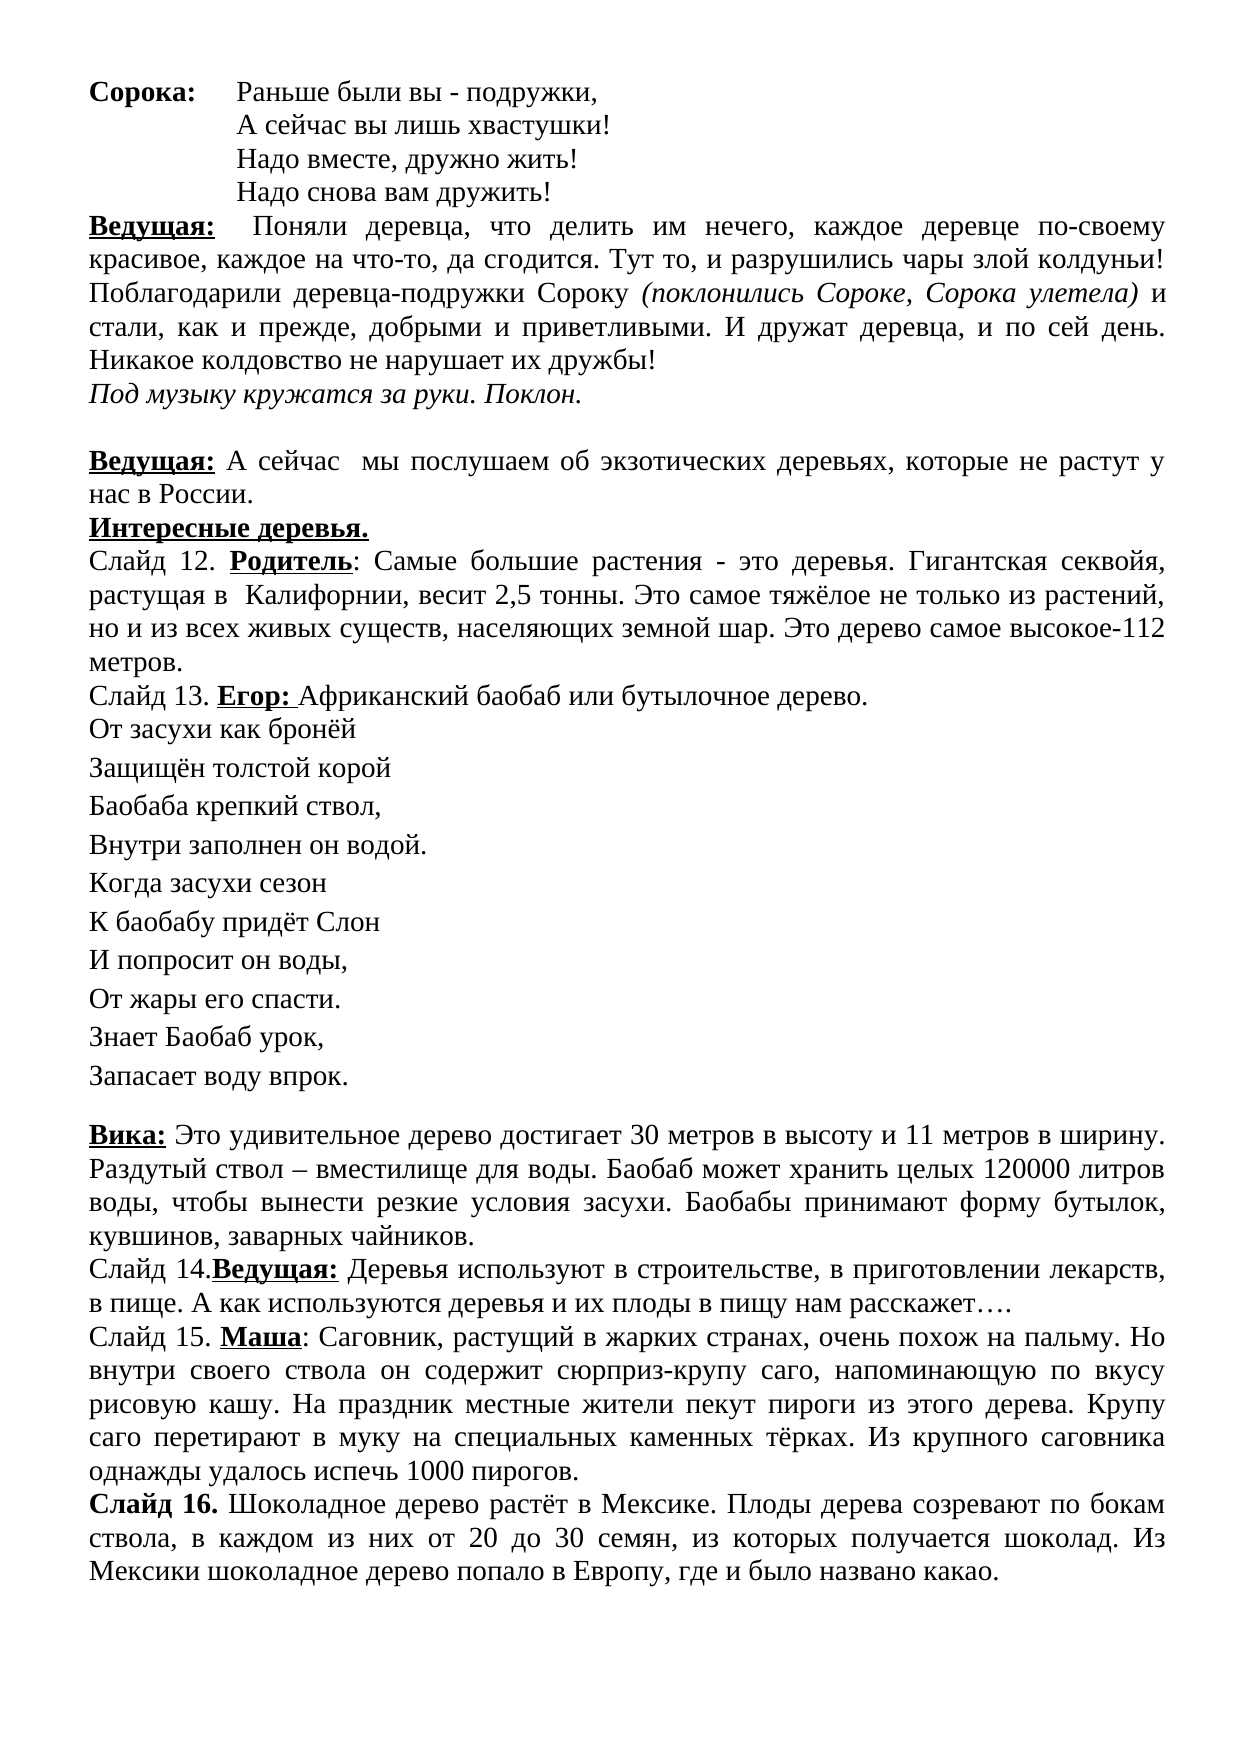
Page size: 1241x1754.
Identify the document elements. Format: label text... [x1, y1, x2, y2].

text Вика: Это удивительное дерево достигает 30 метров в высоту и 11 метров в ширину. Раздутый ствол – вместилище для воды. Баобаб может хранить целых 120000 литров воды, чтобы вынести резкие условия засухи. Баобабы принимают форму бутылок, кувшинов, заварных чайников. [89, 1117, 1167, 1252]
text Надо вместе, дружно жить! [162, 141, 1167, 174]
text Сорока: Раньше были вы - подружки, [89, 74, 1167, 107]
text Ведущая: А сейчас мы послушаем об экзотических деревьях, которые не растут у нас в России. [89, 443, 1167, 510]
text Слайд 12. Родитель: Самые большие растения - это деревья. Гигантская секвойя, растущая в Калифорнии, весит 2,5 тонны. Это самое тяжёлое не только из растений, но и из всех живых существ, населяющих земной шар. Это дерево самое высокое-112 метров. [89, 543, 1167, 678]
text Слайд 13. Егор: Африканский баобаб или бутылочное дерево. [89, 678, 1167, 711]
text А сейчас вы лишь хвастушки! [162, 107, 1167, 141]
text Слайд 15. Маша: Саговник, растущий в жарких странах, очень похож на пальму. Но внутри своего ствола он содержит сюрприз-крупу саго, напоминающую по вкусу рисовую кашу. На праздник местные жители пекут пироги из этого дерева. Крупу саго перетирают в муку на специальных каменных тёрках. Из крупного саговника однажды удалось испечь 1000 пирогов. [89, 1319, 1167, 1486]
text От засухи как бронёй Защищён толстой корой Баобаба крепкий ствол, Внутри заполнен он водой. Когда засухи сезон К баобабу придёт Слон И попросит он воды, От жары его спасти. Знает Баобаб урок, Запасает воду впрок. [89, 711, 1167, 1092]
text Надо снова вам дружить! [162, 174, 1167, 208]
text Слайд 14.Ведущая: Деревья используют в строительстве, в приготовлении лекарств, в пище. А как используются деревья и их плоды в пищу нам расскажет…. [89, 1252, 1167, 1319]
text Под музыку кружатся за руки. Поклон. [89, 376, 1167, 409]
text Ведущая: Поняли деревца, что делить им нечего, каждое деревце по-своему красивое, каждое на что-то, да сгодится. Тут то, и разрушились чары злой колдуньи! Поблагодарили деревца-подружки Сороку (поклонились Сороке, Сорока улетела) и стали, как и прежде, добрыми и приветливыми. И дружат деревца, и по сей день. Никакое колдовство не нарушает их дружбы! [89, 208, 1167, 376]
text Интересные деревья. [89, 510, 1167, 543]
text Слайд 16. Шоколадное дерево растёт в Мексике. Плоды дерева созревают по бокам ствола, в каждом из них от 20 до 30 семян, из которых получается шоколад. Из Мексики шоколадное дерево попало в Европу, где и было названо какао. [89, 1486, 1167, 1587]
